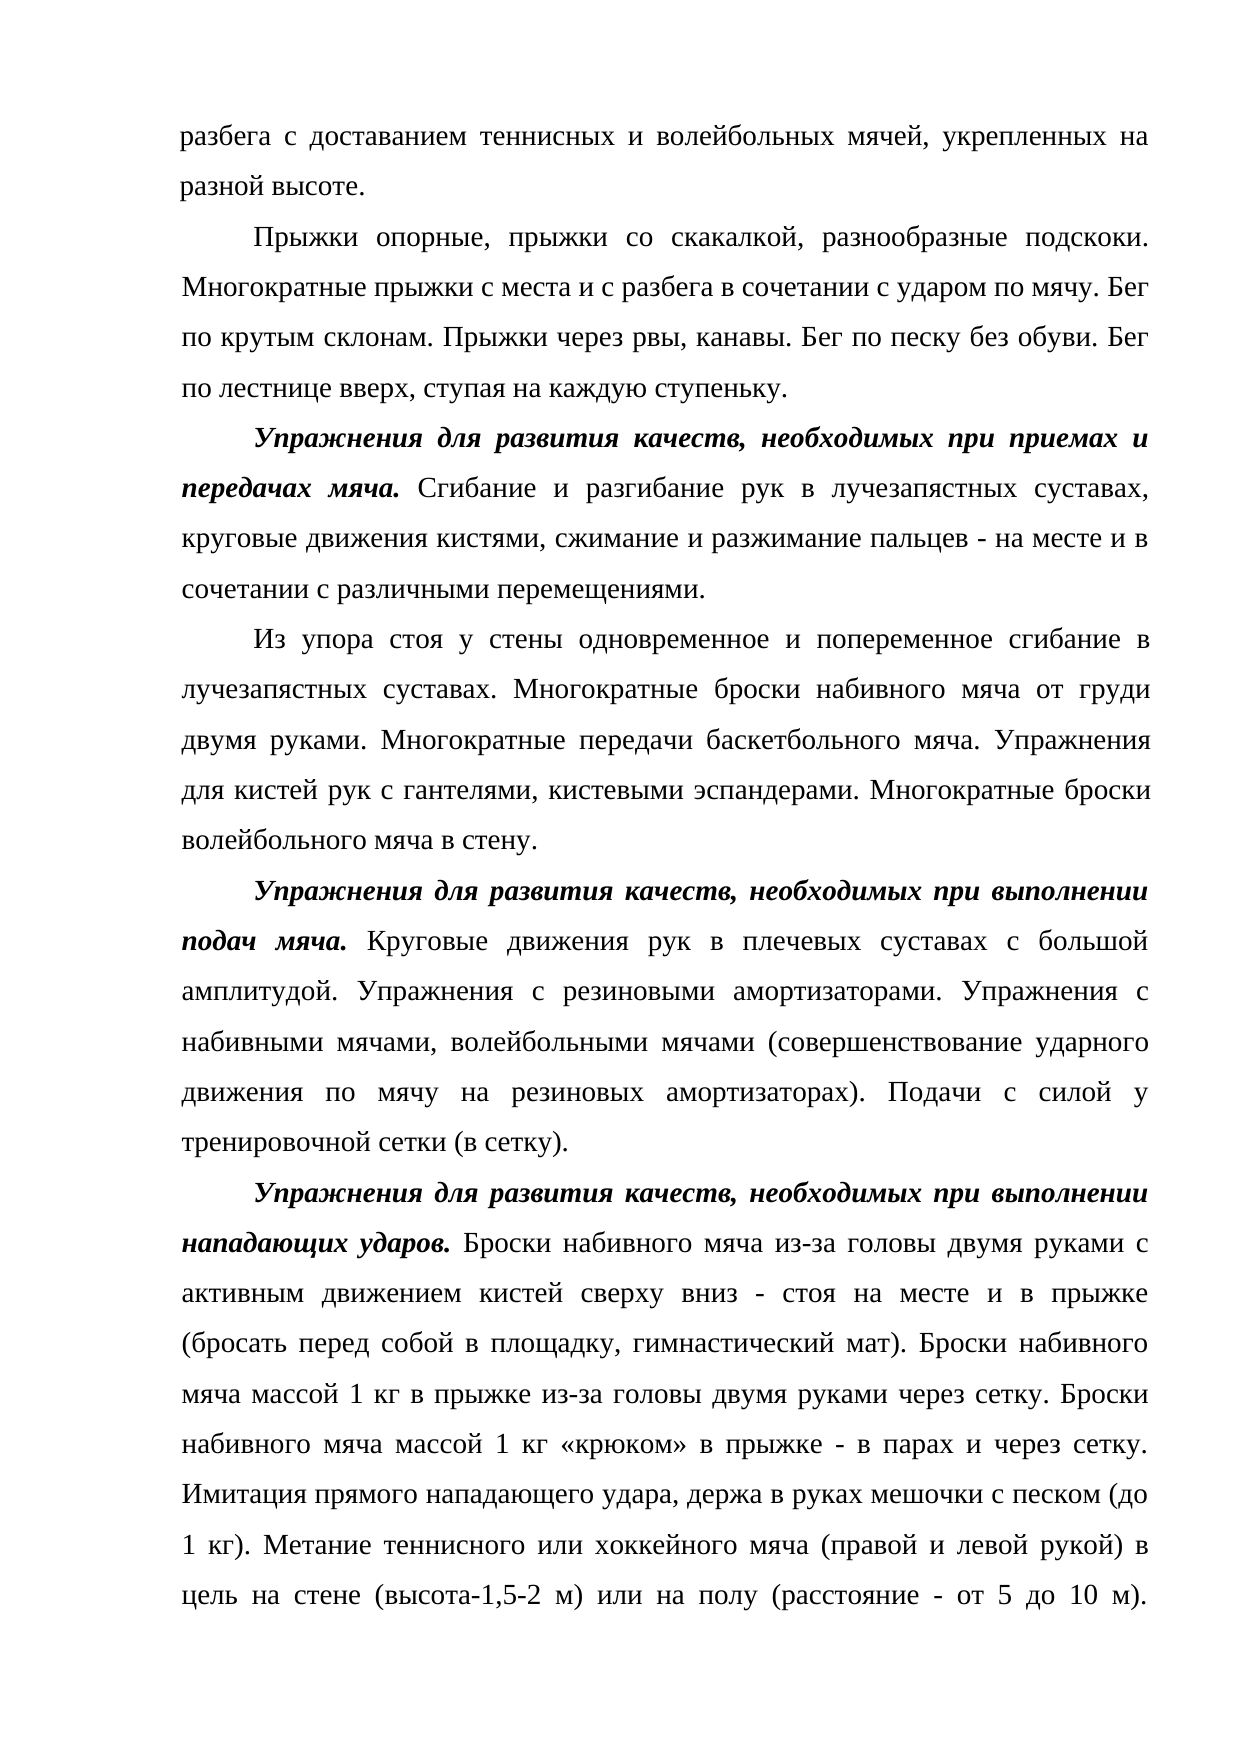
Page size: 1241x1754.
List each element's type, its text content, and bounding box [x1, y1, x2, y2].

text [179, 118, 1149, 202]
text Упражнения для развития качеств, необходимых при выполнении подач мяча. Круговые движения рук в плечевых суставах с большой амплитудой. Упражнения с резиновыми амортизаторами. Упражнения с набивными мячами, волейбольными мячами (совершенствование ударного движения по мячу на резиновых амортизаторах). Подачи с силой у тренировочной сетки (в сетку). [181, 873, 1149, 1158]
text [181, 1175, 1149, 1611]
text Прыжки опорные, прыжки со скакалкой, разнообразные подскоки. Многократные прыжки с места и с разбега в сочетании с ударом по мячу. Бег по крутым склонам. Прыжки через рвы, канавы. Бег по песку без обуви. Бег по лестнице вверх, ступая на каждую ступеньку. [181, 219, 1149, 403]
text Упражнения для развития качеств, необходимых при приемах и передачах мяча. Сгибание и разгибание рук в лучезапястных суставах, круговые движения кистями, сжимание и разжимание пальцев - на месте и в сочетании с различными перемещениями. [181, 420, 1149, 604]
text Из упора стоя у стены одновременное и попеременное сгибание в лучезапястных суставах. Многократные броски набивного мяча от груди двумя руками. Многократные передачи баскетбольного мяча. Упражнения для кистей рук с гантелями, кистевыми эспандерами. Многократные броски волейбольного мяча в стену. [181, 621, 1152, 856]
